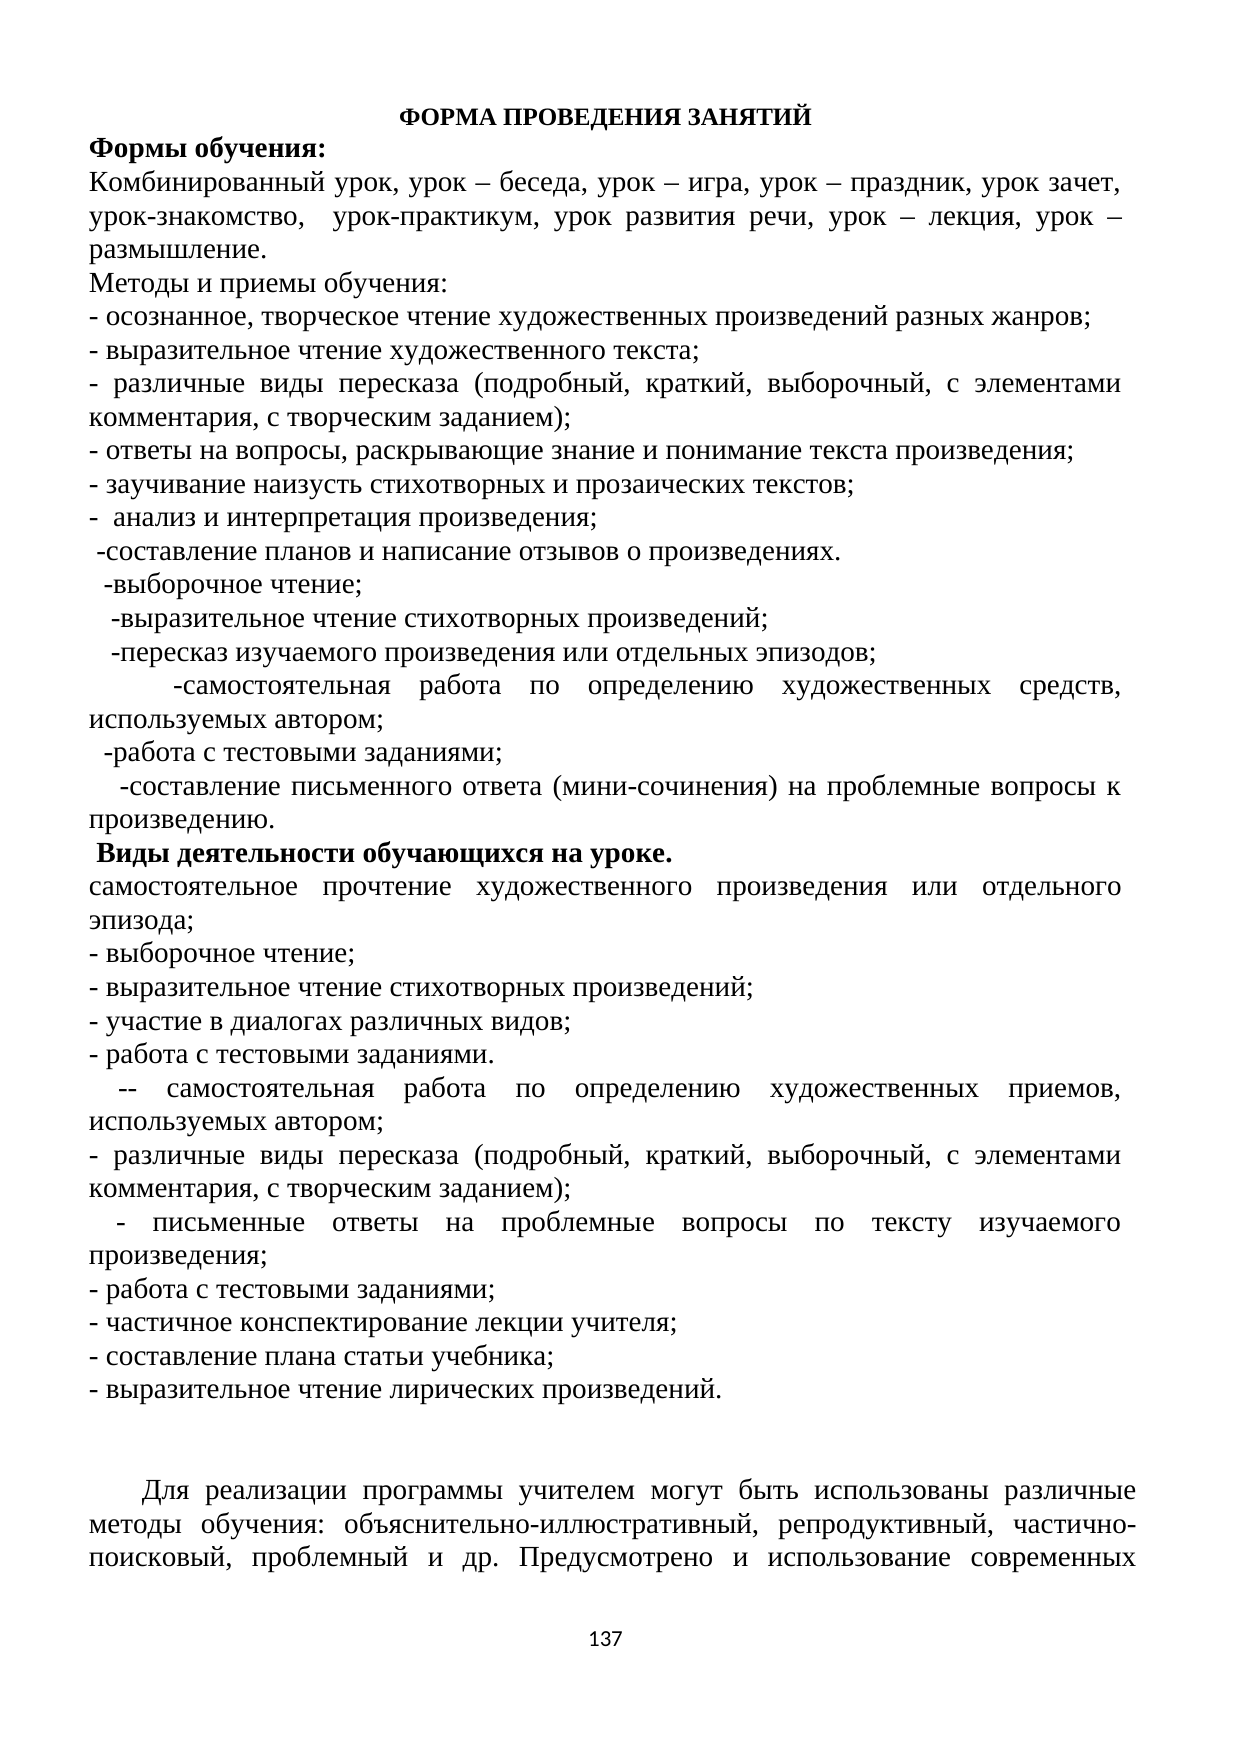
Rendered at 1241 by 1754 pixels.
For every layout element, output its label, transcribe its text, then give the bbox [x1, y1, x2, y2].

text самостоятельное прочтение художественного произведения или отдельного эпизода; [89, 868, 1122, 936]
text - частичное конспектирование лекции учителя; [89, 1304, 1122, 1338]
text -работа с тестовыми заданиями; [89, 734, 1122, 768]
text - заучивание наизусть стихотворных и прозаических текстов; [89, 466, 1122, 499]
text - выразительное чтение лирических произведений. [89, 1372, 1122, 1405]
text - составление плана статьи учебника; [89, 1338, 1122, 1372]
text Формы обучения: [89, 131, 1122, 164]
text Виды деятельности обучающихся на уроке. [89, 835, 1122, 868]
text -- самостоятельная работа по определению художественных приемов, используемых автором; [89, 1070, 1122, 1137]
text - работа с тестовыми заданиями. [89, 1036, 1122, 1070]
text - выборочное чтение; [89, 936, 1122, 969]
text -составление планов и написание отзывов о произведениях. [89, 533, 1122, 567]
text - участие в диалогах различных видов; [89, 1003, 1122, 1036]
text -самостоятельная работа по определению художественных средств, используемых автором; [89, 667, 1122, 734]
text Комбинированный урок, урок – беседа, урок – игра, урок – праздник, урок зачет, урок-знакомство, урок-практикум, урок развития речи, урок – лекция, урок – размышление. [89, 164, 1122, 265]
text ФОРМА ПРОВЕДЕНИЯ ЗАНЯТИЙ [89, 102, 1122, 131]
text -выразительное чтение стихотворных произведений; [89, 600, 1122, 634]
text - анализ и интерпретация произведения; [89, 499, 1122, 533]
text - выразительное чтение стихотворных произведений; [89, 969, 1122, 1003]
text -пересказ изучаемого произведения или отдельных эпизодов; [89, 634, 1122, 667]
text - ответы на вопросы, раскрывающие знание и понимание текста произведения; [89, 432, 1122, 466]
text - различные виды пересказа (подробный, краткий, выборочный, с элементами комментария, с творческим заданием); [89, 1137, 1122, 1204]
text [89, 1472, 1137, 1573]
text Методы и приемы обучения: [89, 265, 1122, 298]
text - выразительное чтение художественного текста; [89, 332, 1122, 365]
text -составление письменного ответа (мини-сочинения) на проблемные вопросы к произведению. [89, 768, 1122, 835]
text -выборочное чтение; [89, 567, 1122, 600]
text - работа с тестовыми заданиями; [89, 1271, 1122, 1304]
text - различные виды пересказа (подробный, краткий, выборочный, с элементами комментария, с творческим заданием); [89, 365, 1122, 432]
text - осознанное, творческое чтение художественных произведений разных жанров; [89, 298, 1122, 332]
text - письменные ответы на проблемные вопросы по тексту изучаемого произведения; [89, 1204, 1122, 1271]
